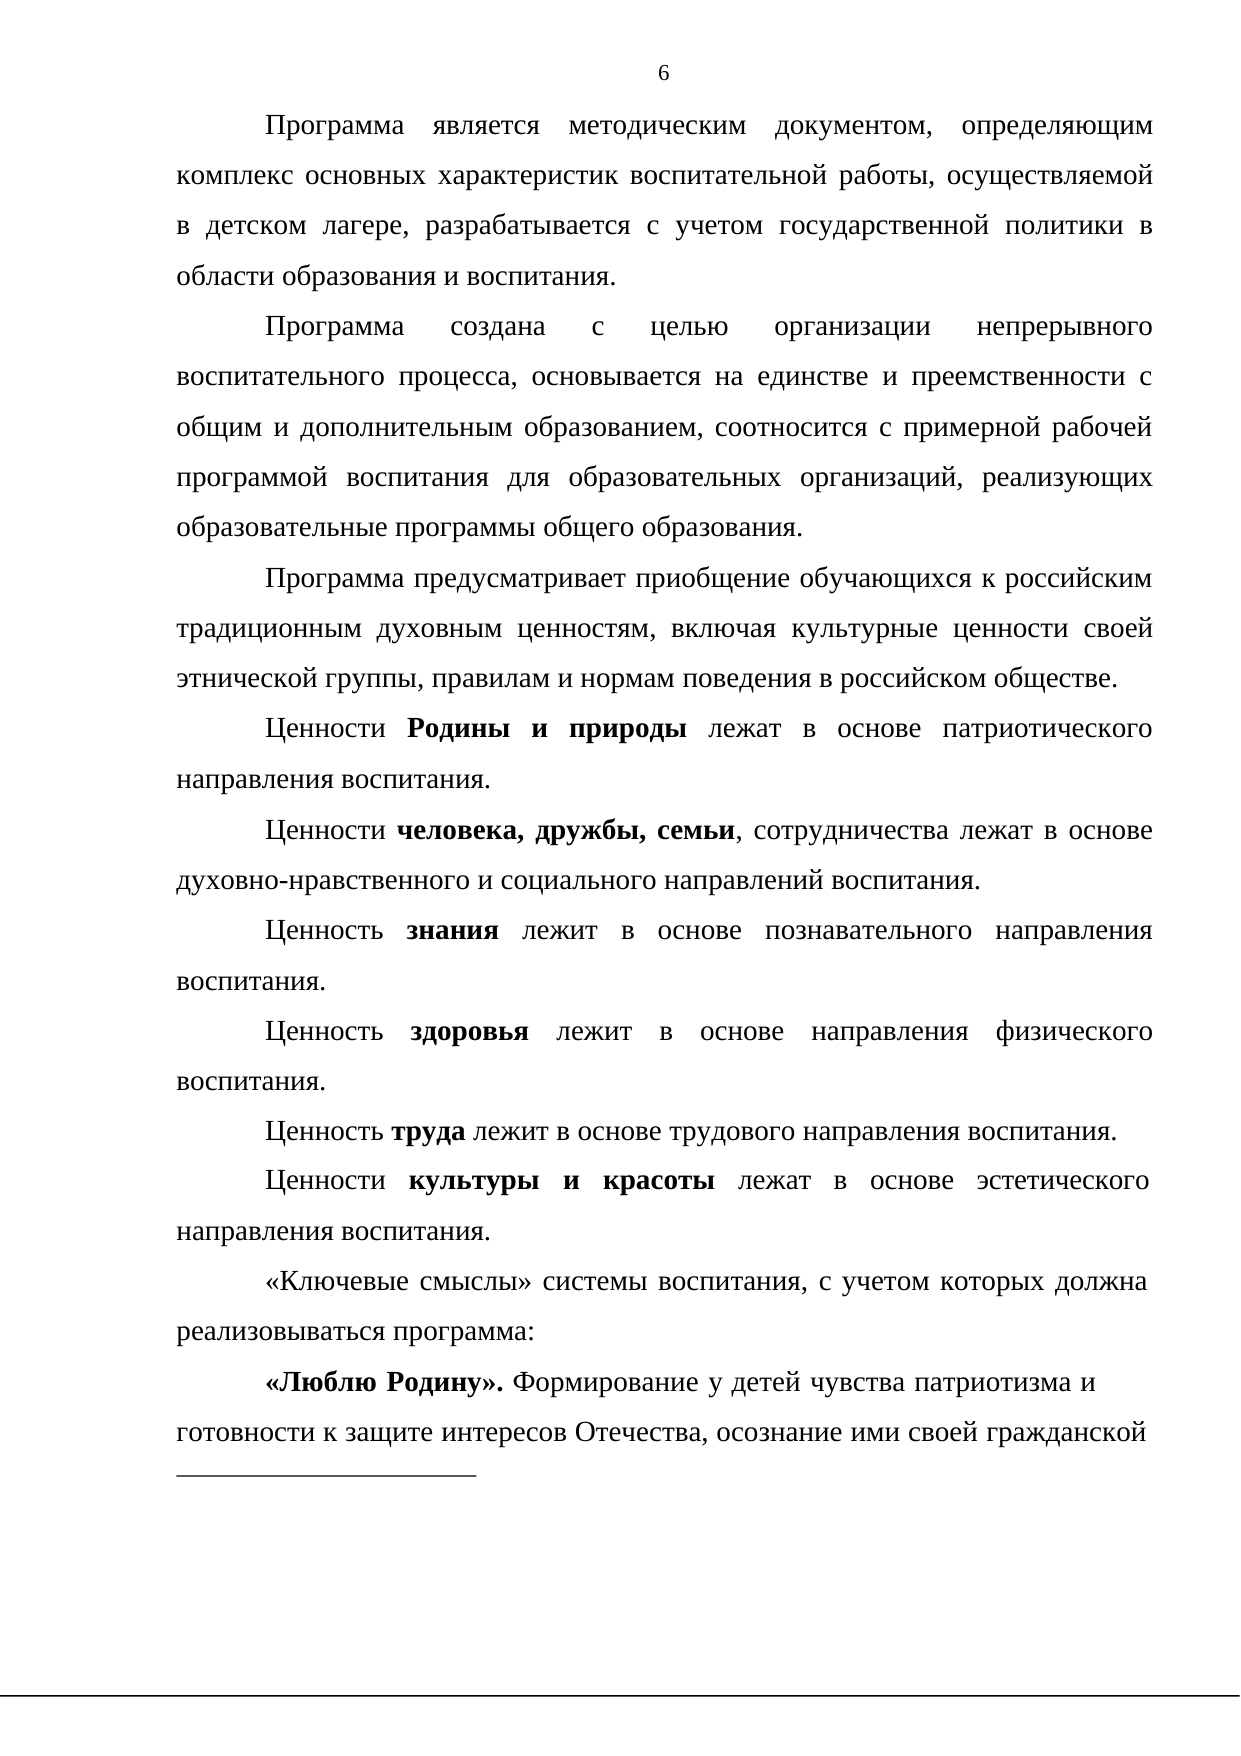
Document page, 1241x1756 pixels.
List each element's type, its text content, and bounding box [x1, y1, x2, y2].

text Ценности Родины и природы лежат в основе патриотического направления воспитания. [176, 711, 1153, 795]
text «Ключевые смыслы» системы воспитания, с учетом которых должна реализовываться программа: [176, 1263, 1194, 1347]
text «Люблю Родину». Формирование у детей чувства патриотизма и готовности к защите интересов Отечества, осознание ими своей гражданской [176, 1364, 1194, 1448]
text Программа предусматривает приобщение обучающихся к российским традиционным духовным ценностям, включая культурные ценности своей этнической группы, правилам и нормам поведения в российском обществе. [176, 560, 1153, 694]
text Программа создана с целью организации непрерывного воспитательного процесса, основывается на единстве и преемственности с общим и дополнительным образованием, соотносится с примерной рабочей программой воспитания для образовательных организаций, реализующих образовательные программы общего образования. [176, 308, 1153, 543]
text Ценность здоровья лежит в основе направления физического воспитания. [176, 1013, 1153, 1097]
text Ценности человека, дружбы, семьи, сотрудничества лежат в основе духовно-нравственного и социального направлений воспитания. [176, 812, 1153, 896]
text Ценность труда лежит в основе трудового направления воспитания. [265, 1114, 1194, 1147]
text Программа является методическим документом, определяющим комплекс основных характеристик воспитательной работы, осуществляемой в детском лагере, разрабатывается с учетом государственной политики в области образования и воспитания. [176, 107, 1153, 291]
text Ценность знания лежит в основе познавательного направления воспитания. [176, 912, 1153, 996]
text Ценности культуры и красоты лежат в основе эстетического направления воспитания. [176, 1162, 1152, 1246]
